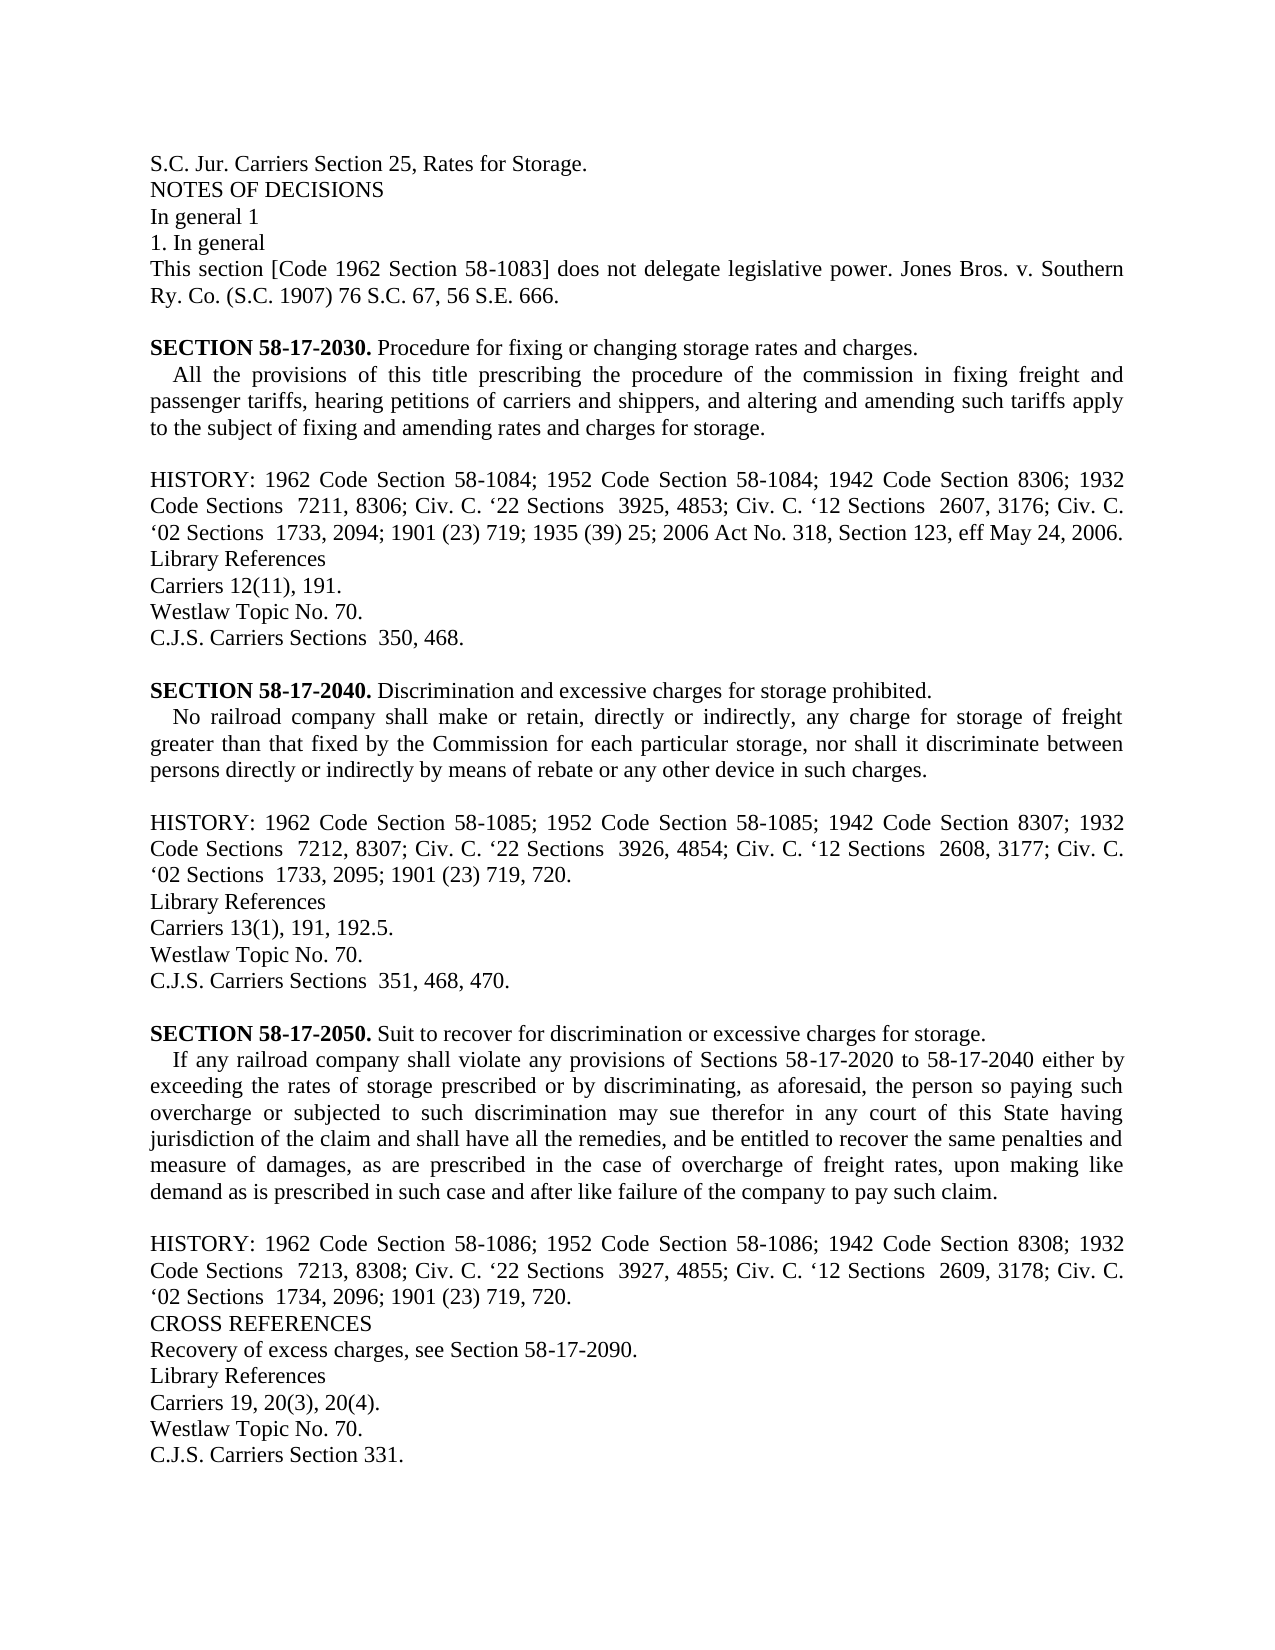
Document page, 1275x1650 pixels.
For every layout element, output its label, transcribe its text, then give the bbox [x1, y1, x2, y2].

text Westlaw Topic No. 70. [150, 941, 1125, 967]
text SECTION 58-17-2030. Procedure for fixing or changing storage rates and charges. [150, 334, 1125, 361]
text 1. In general [150, 229, 1125, 255]
text C.J.S. Carriers Section 331. [150, 1441, 1125, 1468]
text Library References [150, 545, 1125, 572]
text In general 1 [150, 203, 1125, 229]
text C.J.S. Carriers Sections 350, 468. [150, 624, 1125, 651]
text This section [Code 1962 Section 58-1083] does not delegate legislative power. Jones Bros. v. Southern Ry. Co. (S.C. 1907) 76 S.C. 67, 56 S.E. 666. [150, 255, 1125, 308]
text Westlaw Topic No. 70. [150, 1415, 1125, 1441]
text No railroad company shall make or retain, directly or indirectly, any charge for storage of freight greater than that fixed by the Commission for each particular storage, nor shall it discriminate between persons directly or indirectly by means of rebate or any other device in such charges. [150, 703, 1125, 782]
text CROSS REFERENCES [150, 1309, 1125, 1336]
text If any railroad company shall violate any provisions of Sections 58-17-2020 to 58-17-2040 either by exceeding the rates of storage prescribed or by discriminating, as aforesaid, the person so paying such overcharge or subjected to such discrimination may sue therefor in any court of this State having jurisdiction of the claim and shall have all the remedies, and be entitled to recover the same penalties and measure of damages, as are prescribed in the case of overcharge of freight rates, upon making like demand as is prescribed in such case and after like failure of the company to pay such claim. [150, 1046, 1125, 1204]
text C.J.S. Carriers Sections 351, 468, 470. [150, 967, 1125, 993]
text HISTORY: 1962 Code Section 58-1084; 1952 Code Section 58-1084; 1942 Code Section 8306; 1932 Code Sections 7211, 8306; Civ. C. ‘22 Sections 3925, 4853; Civ. C. ‘12 Sections 2607, 3176; Civ. C. ‘02 Sections 1733, 2094; 1901 (23) 719; 1935 (39) 25; 2006 Act No. 318, Section 123, eff May 24, 2006. [150, 466, 1125, 545]
text SECTION 58-17-2040. Discrimination and excessive charges for storage prohibited. [150, 677, 1125, 703]
text All the provisions of this title prescribing the procedure of the commission in fixing freight and passenger tariffs, hearing petitions of carriers and shippers, and altering and amending such tariffs apply to the subject of fixing and amending rates and charges for storage. [150, 361, 1125, 440]
text Recovery of excess charges, see Section 58-17-2090. [150, 1336, 1125, 1362]
text Carriers 13(1), 191, 192.5. [150, 914, 1125, 941]
text HISTORY: 1962 Code Section 58-1086; 1952 Code Section 58-1086; 1942 Code Section 8308; 1932 Code Sections 7213, 8308; Civ. C. ‘22 Sections 3927, 4855; Civ. C. ‘12 Sections 2609, 3178; Civ. C. ‘02 Sections 1734, 2096; 1901 (23) 719, 720. [150, 1231, 1125, 1309]
text Carriers 12(11), 191. [150, 572, 1125, 598]
text Westlaw Topic No. 70. [150, 598, 1125, 624]
text Library References [150, 888, 1125, 914]
text S.C. Jur. Carriers Section 25, Rates for Storage. [150, 150, 1125, 176]
text HISTORY: 1962 Code Section 58-1085; 1952 Code Section 58-1085; 1942 Code Section 8307; 1932 Code Sections 7212, 8307; Civ. C. ‘22 Sections 3926, 4854; Civ. C. ‘12 Sections 2608, 3177; Civ. C. ‘02 Sections 1733, 2095; 1901 (23) 719, 720. [150, 809, 1125, 888]
text SECTION 58-17-2050. Suit to recover for discrimination or excessive charges for storage. [150, 1020, 1125, 1046]
text NOTES OF DECISIONS [150, 176, 1125, 203]
text Library References [150, 1362, 1125, 1389]
text Carriers 19, 20(3), 20(4). [150, 1389, 1125, 1415]
